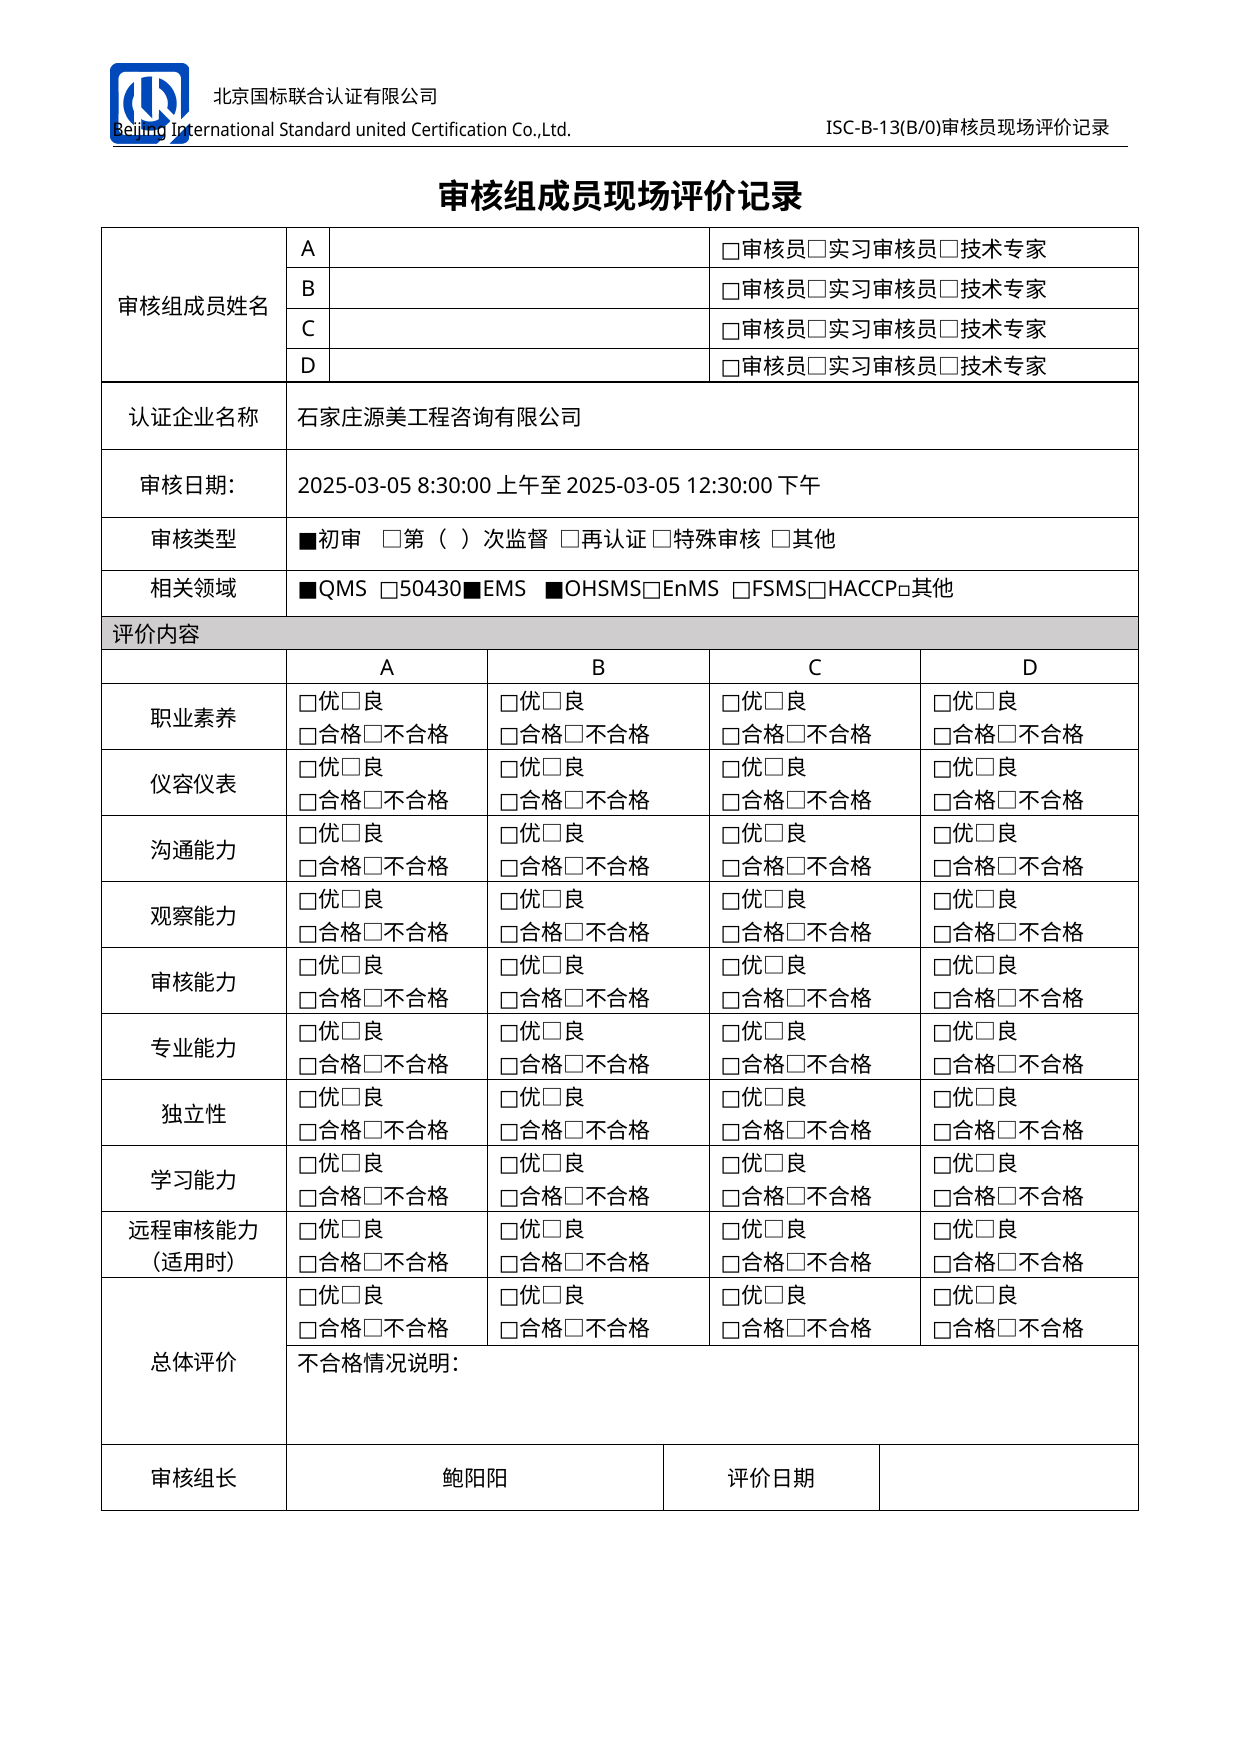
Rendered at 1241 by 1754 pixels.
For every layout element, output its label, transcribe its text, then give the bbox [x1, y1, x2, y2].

table_cell 沟通能力 [102, 816, 286, 881]
text 审核组成员现场评价记录 [112, 162, 1128, 227]
table_cell □优□良 □合格□不合格 [287, 684, 487, 749]
table_cell □优□良 □合格□不合格 [921, 1278, 1138, 1345]
picture [110, 63, 190, 144]
table_cell □优□良 □合格□不合格 [921, 750, 1138, 815]
table_cell □优□良 □合格□不合格 [488, 684, 709, 749]
table_cell 审核能力 [102, 948, 286, 1013]
table_cell 不合格情况说明： [287, 1346, 1138, 1443]
table_cell □优□良 □合格□不合格 [921, 816, 1138, 881]
table_cell 评价日期 [664, 1445, 879, 1509]
table_cell □优□良 □合格□不合格 [287, 948, 487, 1013]
table_cell ■初审 □第（ ）次监督 □再认证 □特殊审核 □其他 [287, 518, 1138, 570]
table_cell 审核类型 [102, 518, 286, 570]
table_cell □优□良 □合格□不合格 [287, 1080, 487, 1145]
table_header □审核员□实习审核员□技术专家 [710, 228, 1138, 267]
table_cell D [921, 650, 1138, 683]
table_cell □审核员□实习审核员□技术专家 [710, 349, 1138, 381]
table_cell 2025-03-05 8:30:00上午至2025-03-05 12:30:00下午 [287, 450, 1138, 517]
table_cell □优□良 □合格□不合格 [921, 1080, 1138, 1145]
table_cell □优□良 □合格□不合格 [710, 1146, 920, 1211]
table_cell 石家庄源美工程咨询有限公司 [287, 383, 1138, 449]
table_cell D [287, 349, 329, 381]
table_cell □优□良 □合格□不合格 [287, 816, 487, 881]
table_cell □优□良 □合格□不合格 [710, 750, 920, 815]
table_cell □优□良 □合格□不合格 [488, 750, 709, 815]
table_cell □优□良 □合格□不合格 [488, 1146, 709, 1211]
table_cell □优□良 □合格□不合格 [921, 1014, 1138, 1079]
table_cell □优□良 □合格□不合格 [488, 948, 709, 1013]
table_cell □优□良 □合格□不合格 [921, 948, 1138, 1013]
table_cell 鲍阳阳 [287, 1445, 663, 1509]
table_cell 独立性 [102, 1080, 286, 1145]
table_cell □优□良 □合格□不合格 [287, 882, 487, 947]
table_cell 审核日期： [102, 450, 286, 517]
table_cell □优□良 □合格□不合格 [287, 1212, 487, 1277]
table_cell B [488, 650, 709, 683]
table_cell [102, 650, 286, 683]
table_cell 认证企业名称 [102, 383, 286, 449]
table_cell □优□良 □合格□不合格 [710, 816, 920, 881]
table_cell 远程审核能力 （适用时） [102, 1212, 286, 1277]
table_cell 总体评价 [102, 1278, 286, 1443]
table_cell [880, 1445, 1138, 1509]
table_cell □优□良 □合格□不合格 [921, 684, 1138, 749]
table_cell □优□良 □合格□不合格 [488, 882, 709, 947]
table_cell □优□良 □合格□不合格 [488, 816, 709, 881]
table_cell □优□良 □合格□不合格 [710, 882, 920, 947]
table_cell 评价内容 [102, 617, 1138, 649]
table_cell □优□良 □合格□不合格 [921, 1212, 1138, 1277]
table_cell [330, 309, 709, 348]
table_cell A [287, 650, 487, 683]
table_cell □优□良 □合格□不合格 [287, 750, 487, 815]
table_header 审核组成员姓名 [102, 228, 286, 381]
table_cell 相关领域 [102, 571, 286, 616]
table_cell □优□良 □合格□不合格 [921, 882, 1138, 947]
table_cell [330, 268, 709, 308]
table_cell C [710, 650, 920, 683]
table_cell □优□良 □合格□不合格 [710, 1212, 920, 1277]
table_cell □优□良 □合格□不合格 [921, 1146, 1138, 1211]
table_cell □优□良 □合格□不合格 [287, 1014, 487, 1079]
table_cell 仪容仪表 [102, 750, 286, 815]
table_cell □优□良 □合格□不合格 [488, 1014, 709, 1079]
table_cell [330, 349, 709, 381]
table_header [330, 228, 709, 267]
table_cell □审核员□实习审核员□技术专家 [710, 309, 1138, 348]
table_cell □优□良 □合格□不合格 [287, 1278, 487, 1345]
table_cell □优□良 □合格□不合格 [710, 684, 920, 749]
table_cell ■QMS □50430■EMS ■OHSMS□EnMS □FSMS□HACCP□其他 [287, 571, 1138, 616]
table_cell B [287, 268, 329, 308]
table_cell 学习能力 [102, 1146, 286, 1211]
table_cell □优□良 □合格□不合格 [710, 1014, 920, 1079]
table_cell □优□良 □合格□不合格 [710, 1278, 920, 1345]
table_cell □审核员□实习审核员□技术专家 [710, 268, 1138, 308]
table_cell □优□良 □合格□不合格 [488, 1212, 709, 1277]
table_cell □优□良 □合格□不合格 [710, 1080, 920, 1145]
table_cell □优□良 □合格□不合格 [488, 1080, 709, 1145]
table_cell 职业素养 [102, 684, 286, 749]
table_header A [287, 228, 329, 267]
table_cell 审核组长 [102, 1445, 286, 1509]
table_cell □优□良 □合格□不合格 [488, 1278, 709, 1345]
table_cell 观察能力 [102, 882, 286, 947]
table_cell 专业能力 [102, 1014, 286, 1079]
table_cell □优□良 □合格□不合格 [710, 948, 920, 1013]
table_cell □优□良 □合格□不合格 [287, 1146, 487, 1211]
table_cell C [287, 309, 329, 348]
